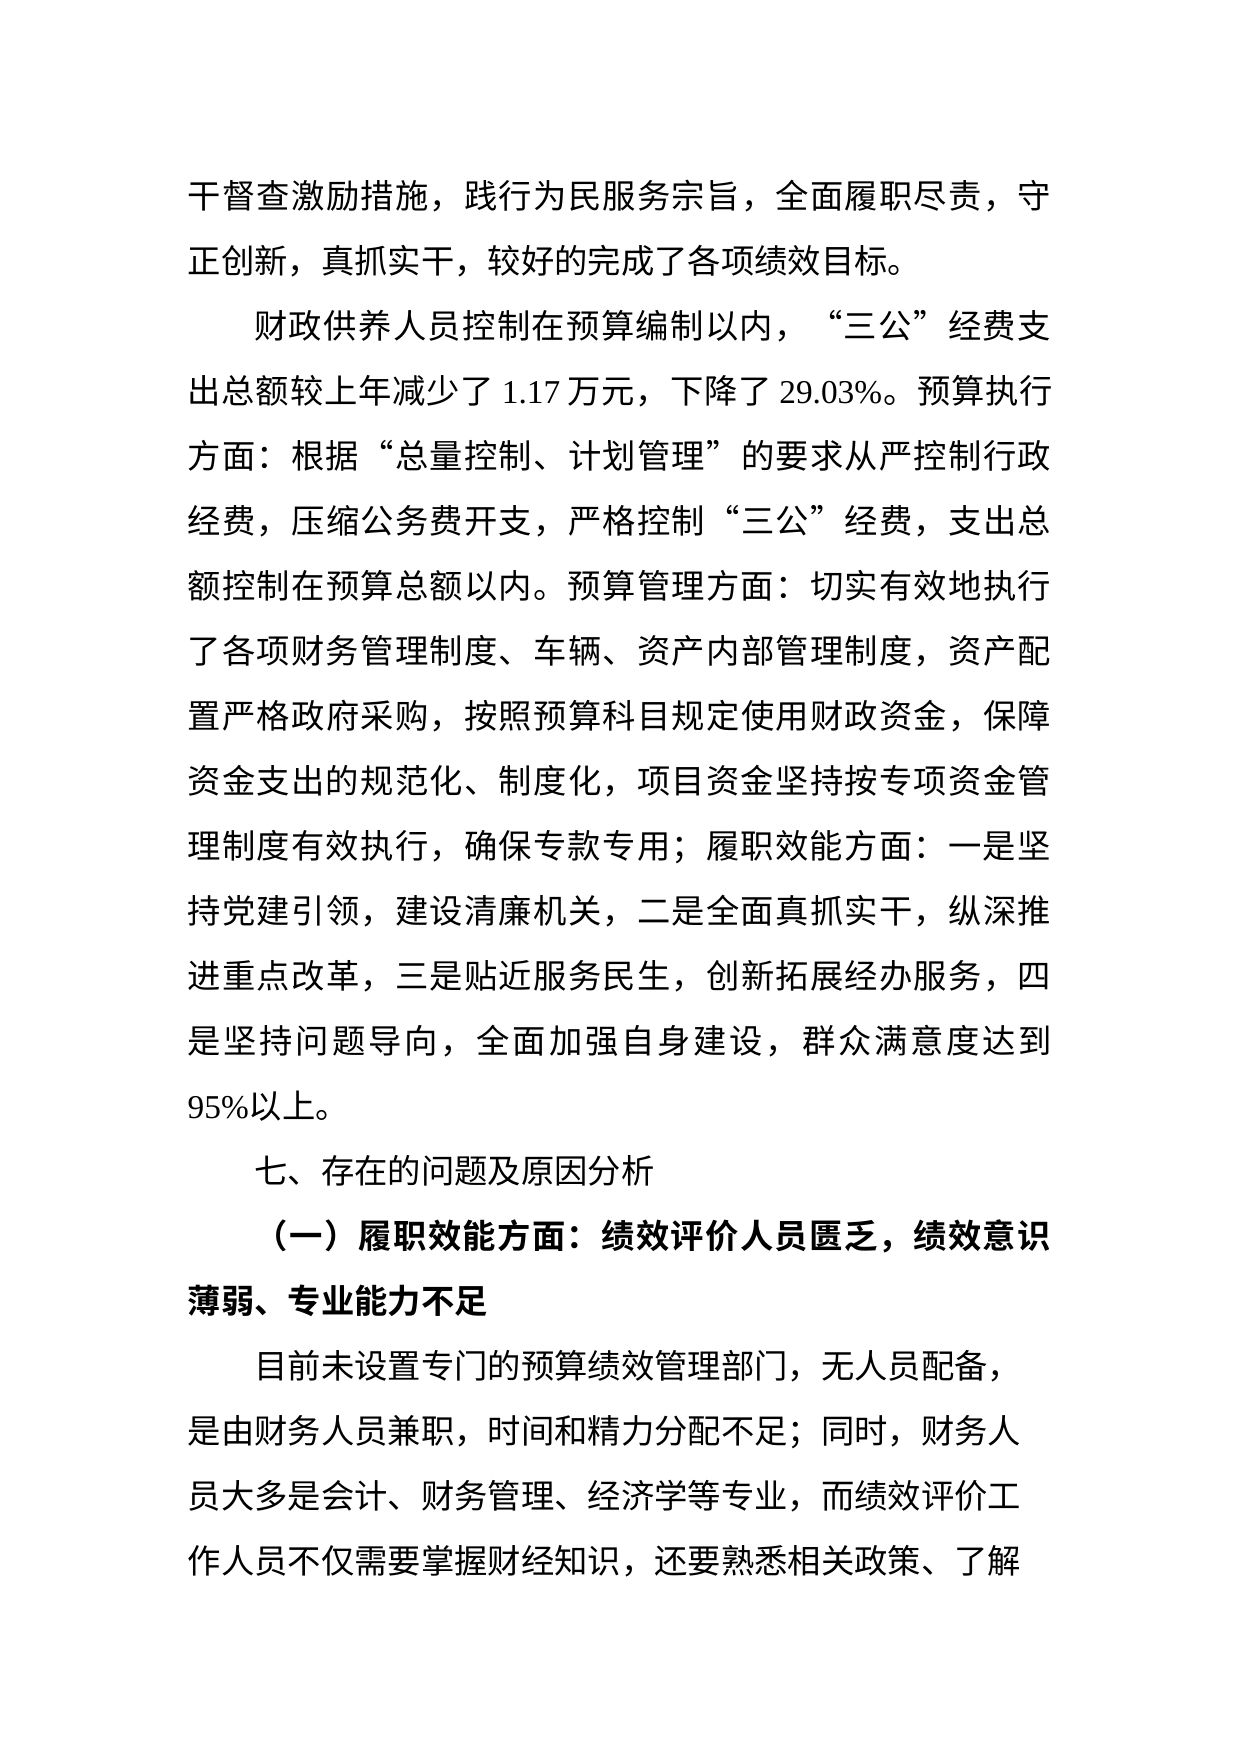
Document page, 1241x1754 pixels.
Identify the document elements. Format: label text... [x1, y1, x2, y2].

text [187, 162, 1053, 292]
list 七、存在的问题及原因分析 [187, 1137, 1053, 1202]
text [187, 1332, 1053, 1592]
text 财政供养人员控制在预算编制以内，“三公”经费支出总额较上年减少了1.17万元，下降了29.03%。预算执行方面：根据“总量控制、计划管理”的要求从严控制行政经费，压缩公务费开支，严格控制“三公”经费，支出总额控制在预算总额以内。预算管理方面：切实有效地执行了各项财务管理制度、车辆、资产内部管理制度，资产配置严格政府采购，按照预算科目规定使用财政资金，保障资金支出的规范化、制度化，项目资金坚持按专项资金管理制度有效执行，确保专款专用；履职效能方面：一是坚持党建引领，建设清廉机关，二是全面真抓实干，纵深推进重点改革，三是贴近服务民生，创新拓展经办服务，四是坚持问题导向，全面加强自身建设，群众满意度达到95%以上。 [187, 292, 1053, 1137]
text （一）履职效能方面：绩效评价人员匮乏，绩效意识薄弱、专业能力不足 [187, 1202, 1053, 1332]
